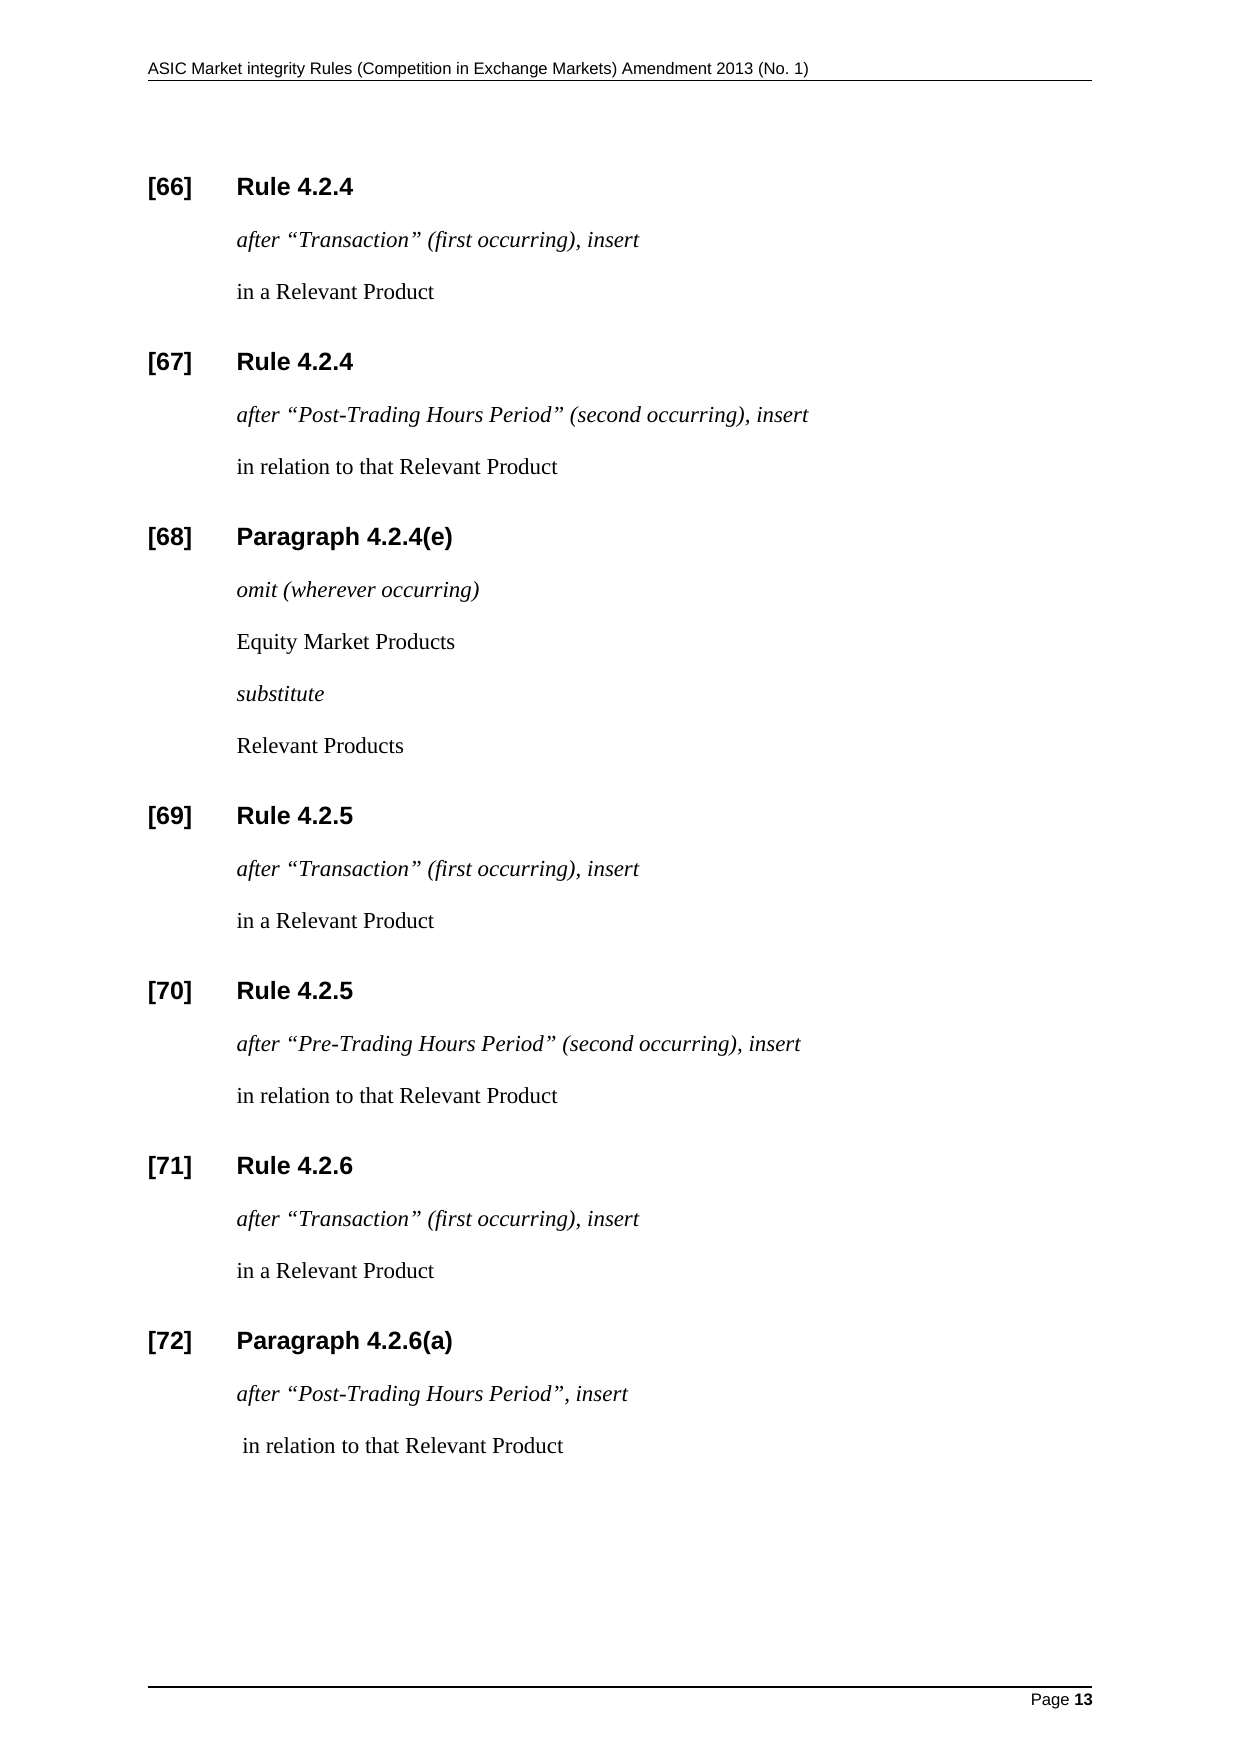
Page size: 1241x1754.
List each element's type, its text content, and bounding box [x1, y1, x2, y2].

subtitle [72] Paragraph 4.2.6(a) [148, 1325, 1092, 1354]
text in relation to that Relevant Product [236, 1427, 1092, 1459]
subtitle [67] Rule 4.2.4 [148, 346, 1092, 375]
text substitute [236, 675, 1092, 707]
subtitle [71] Rule 4.2.6 [148, 1150, 1092, 1179]
subtitle [69] Rule 4.2.5 [148, 800, 1092, 829]
text after “Post-Trading Hours Period”, insert [236, 1375, 1092, 1407]
text after “Transaction” (first occurring), insert [236, 1200, 1092, 1232]
text Relevant Products [236, 727, 1092, 759]
text in a Relevant Product [236, 273, 1092, 304]
text in relation to that Relevant Product [236, 1077, 1092, 1109]
text after “Post-Trading Hours Period” (second occurring), insert [236, 396, 1092, 427]
text after “Transaction” (first occurring), insert [236, 850, 1092, 882]
text after “Transaction” (first occurring), insert [236, 221, 1092, 252]
text after “Pre-Trading Hours Period” (second occurring), insert [236, 1025, 1092, 1057]
text omit (wherever occurring) [236, 571, 1092, 602]
text Equity Market Products [236, 623, 1092, 654]
subtitle [68] Paragraph 4.2.4(e) [148, 521, 1092, 550]
text in a Relevant Product [236, 902, 1092, 934]
subtitle [70] Rule 4.2.5 [148, 975, 1092, 1004]
text in relation to that Relevant Product [236, 448, 1092, 479]
text in a Relevant Product [236, 1252, 1092, 1284]
subtitle [66] Rule 4.2.4 [148, 171, 1092, 200]
